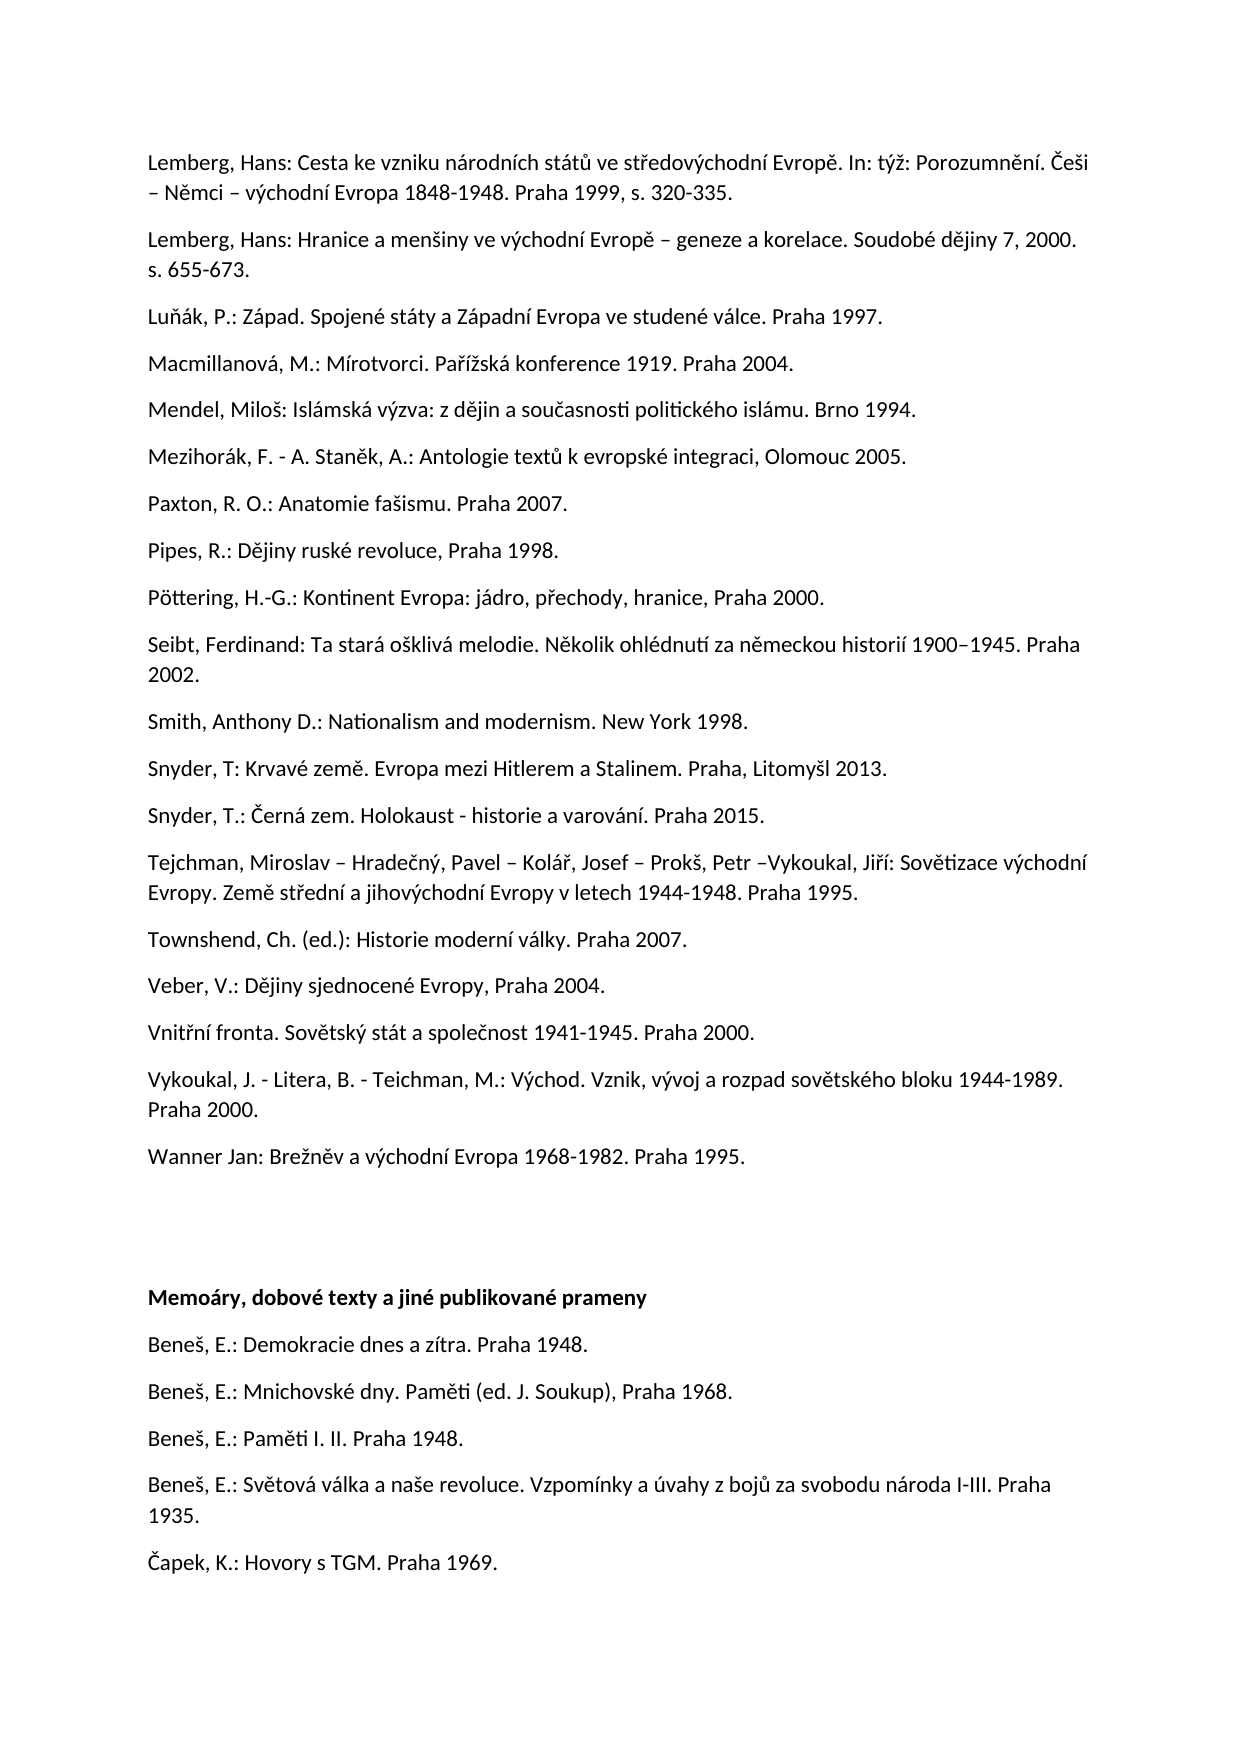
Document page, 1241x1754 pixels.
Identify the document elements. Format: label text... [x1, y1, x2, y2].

text Snyder, T.: Černá zem. Holokaust - historie a varování. Praha 2015. [148, 801, 1093, 829]
text Beneš, E.: Paměti I. II. Praha 1948. [148, 1424, 1093, 1452]
text Čapek, K.: Hovory s TGM. Praha 1969. [148, 1548, 1093, 1576]
text Paxton, R. O.: Anatomie fašismu. Praha 2007. [148, 489, 1093, 517]
text Veber, V.: Dějiny sjednocené Evropy, Praha 2004. [148, 972, 1093, 999]
text Beneš, E.: Mnichovské dny. Paměti (ed. J. Soukup), Praha 1968. [148, 1377, 1093, 1405]
text Townshend, Ch. (ed.): Historie moderní války. Praha 2007. [148, 925, 1093, 953]
text Macmillanová, M.: Mírotvorci. Pařížská konference 1919. Praha 2004. [148, 349, 1093, 377]
text Mezihorák, F. - A. Staněk, A.: Antologie textů k evropské integraci, Olomouc 2005. [148, 442, 1093, 470]
text Beneš, E.: Světová válka a naše revoluce. Vzpomínky a úvahy z bojů za svobodu národa I-III. Praha 1935. [148, 1471, 1093, 1529]
text Vnitřní fronta. Sovětský stát a společnost 1941-1945. Praha 2000. [148, 1018, 1093, 1046]
text Mendel, Miloš: Islámská výzva: z dějin a současnosti politického islámu. Brno 1994. [148, 396, 1093, 423]
text Lemberg, Hans: Cesta ke vzniku národních států ve středovýchodní Evropě. In: týž: Porozumnění. Češi – Němci – východní Evropa 1848-1948. Praha 1999, s. 320-335. [148, 148, 1093, 206]
text Wanner Jan: Brežněv a východní Evropa 1968-1982. Praha 1995. [148, 1142, 1093, 1170]
text Seibt, Ferdinand: Ta stará ošklivá melodie. Několik ohlédnutí za německou historií 1900–1945. Praha 2002. [148, 630, 1093, 688]
text Luňák, P.: Západ. Spojené státy a Západní Evropa ve studené válce. Praha 1997. [148, 302, 1093, 330]
text Pöttering, H.-G.: Kontinent Evropa: jádro, přechody, hranice, Praha 2000. [148, 583, 1093, 611]
text Snyder, T: Krvavé země. Evropa mezi Hitlerem a Stalinem. Praha, Litomyšl 2013. [148, 754, 1093, 782]
text Smith, Anthony D.: Nationalism and modernism. New York 1998. [148, 707, 1093, 735]
text Vykoukal, J. - Litera, B. - Teichman, M.: Východ. Vznik, vývoj a rozpad sovětského bloku 1944-1989. Praha 2000. [148, 1065, 1093, 1123]
text Beneš, E.: Demokracie dnes a zítra. Praha 1948. [148, 1330, 1093, 1358]
text Tejchman, Miroslav – Hradečný, Pavel – Kolář, Josef – Prokš, Petr –Vykoukal, Jiří: Sovětizace východní Evropy. Země střední a jihovýchodní Evropy v letech 1944-1948. Praha 1995. [148, 848, 1093, 906]
text Pipes, R.: Dějiny ruské revoluce, Praha 1998. [148, 536, 1093, 564]
text Lemberg, Hans: Hranice a menšiny ve východní Evropě – geneze a korelace. Soudobé dějiny 7, 2000. s. 655-673. [148, 225, 1093, 283]
text Memoáry, dobové texty a jiné publikované prameny [148, 1283, 1093, 1311]
